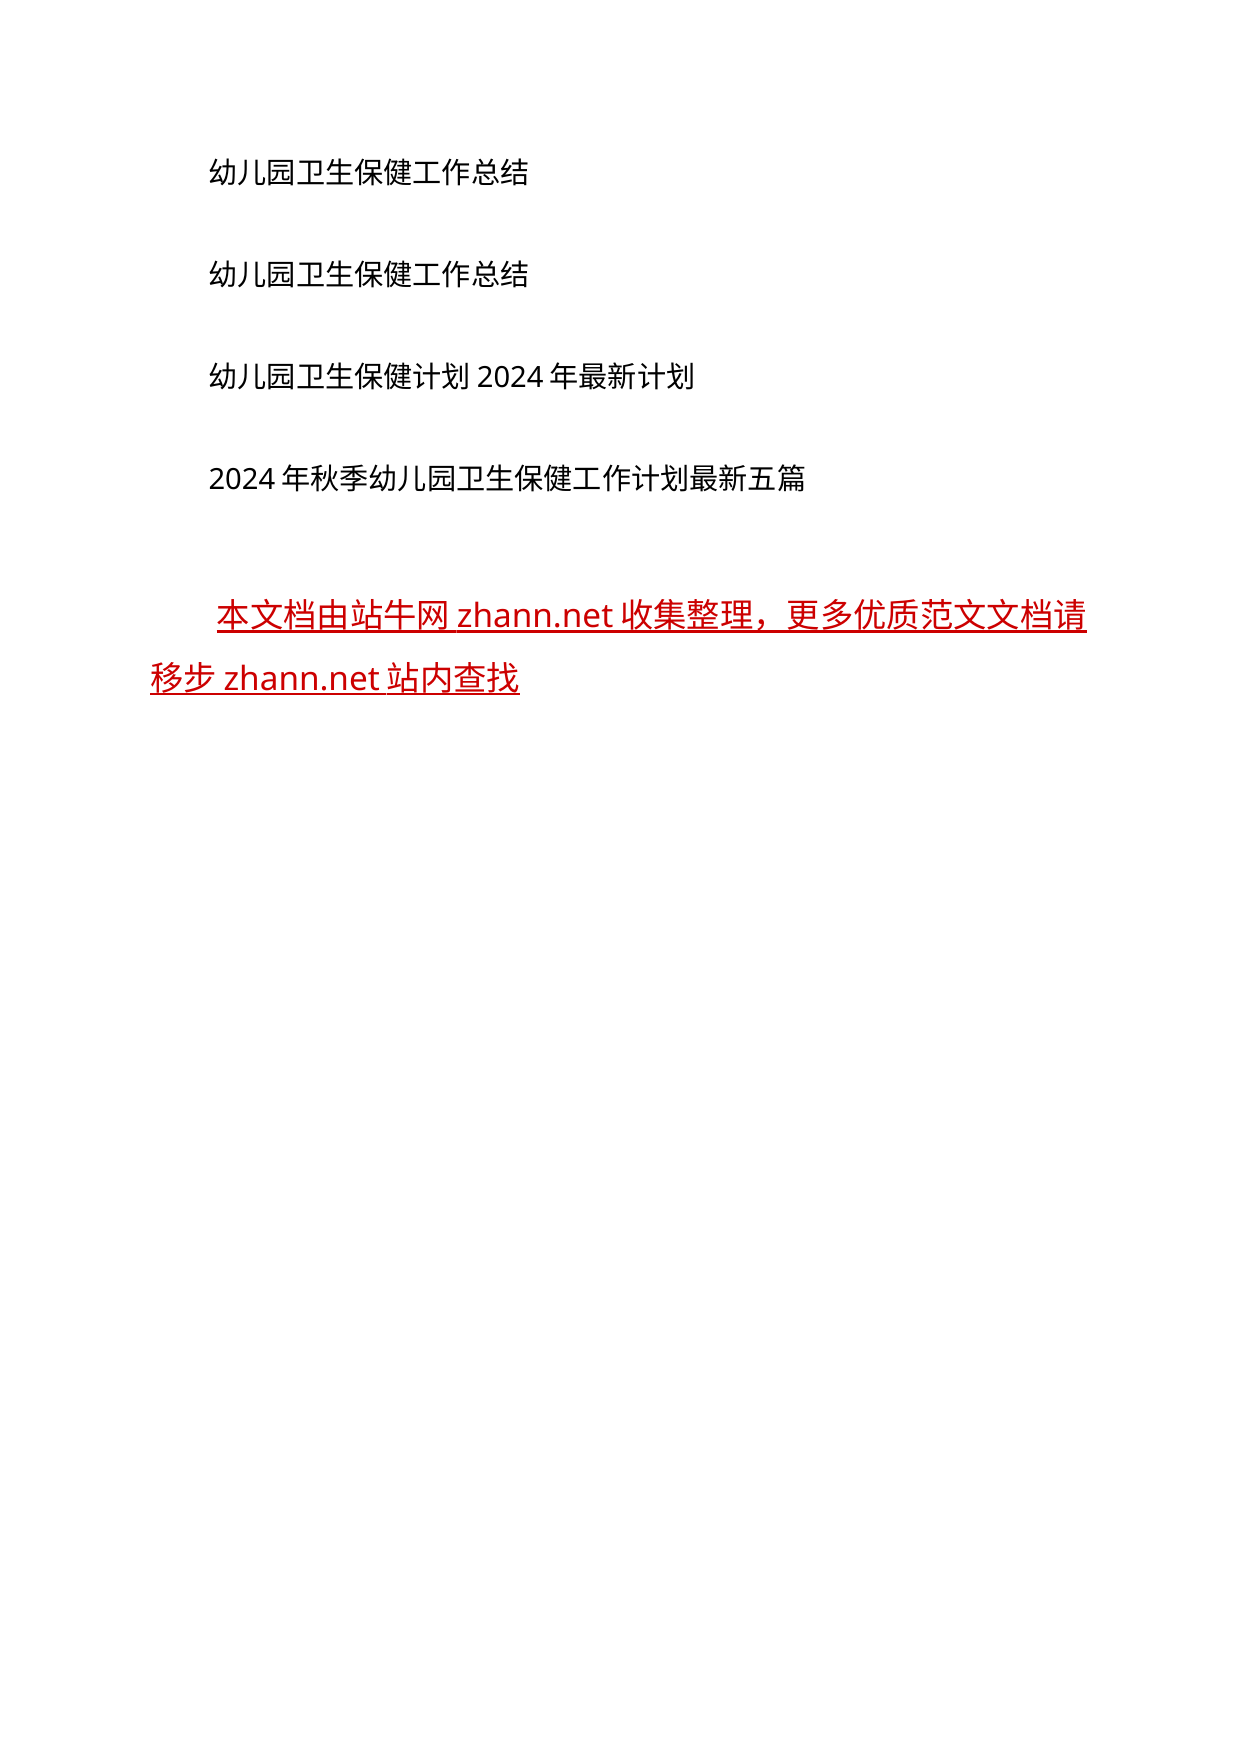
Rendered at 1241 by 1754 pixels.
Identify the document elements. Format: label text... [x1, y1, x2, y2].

text 2024年秋季幼儿园卫生保健工作计划最新五篇 [150, 456, 1090, 498]
text 幼儿园卫生保健工作总结 [150, 252, 1090, 294]
text 幼儿园卫生保健计划2024年最新计划 [150, 353, 1090, 396]
text 本文档由站牛网zhann.net收集整理，更多优质范文文档请移步zhann.net站内查找 [150, 589, 1090, 700]
text 幼儿园卫生保健工作总结 [150, 150, 1090, 192]
